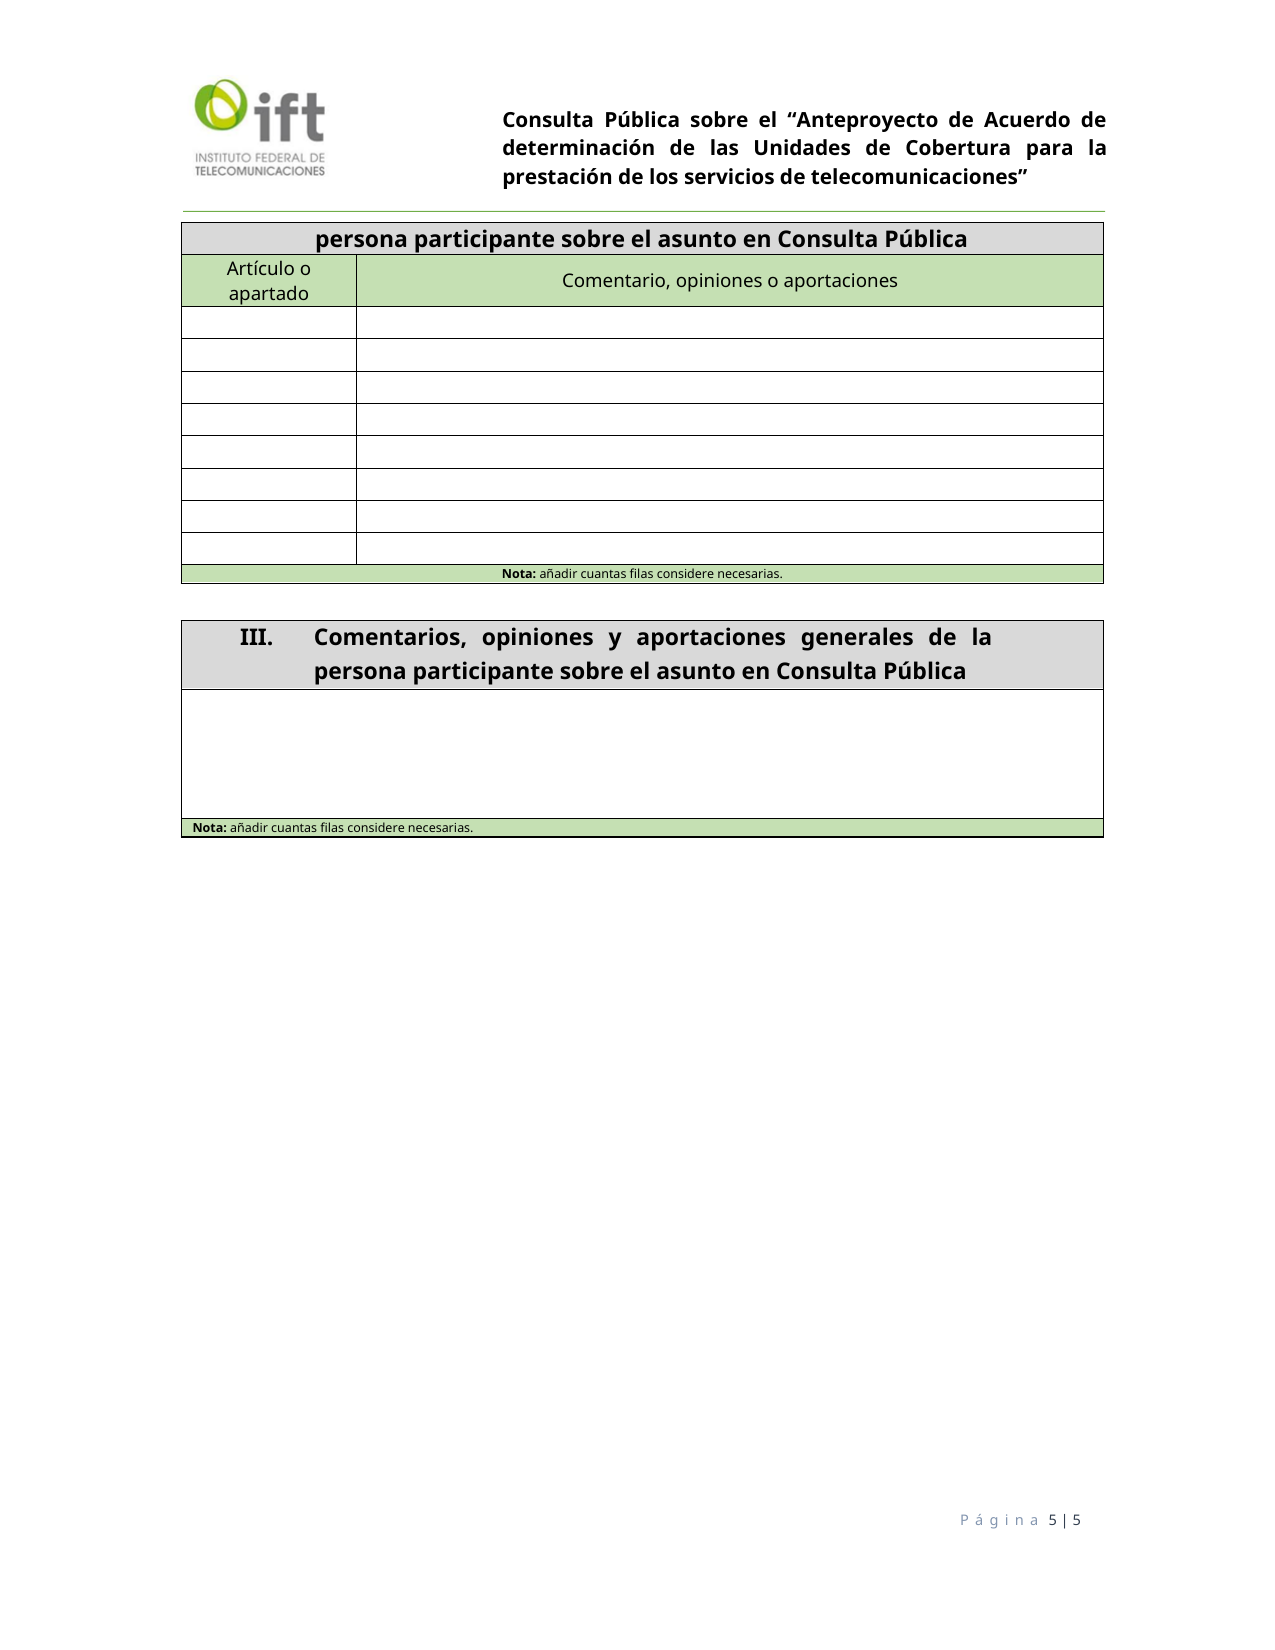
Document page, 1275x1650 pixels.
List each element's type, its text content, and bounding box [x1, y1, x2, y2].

table_cell [182, 469, 356, 500]
table_cell [182, 436, 356, 467]
table_cell [357, 436, 1103, 467]
table_cell Artículo o apartado [182, 255, 356, 306]
table_cell Nota: añadir cuantas filas considere necesarias. [182, 565, 1103, 582]
table_cell [357, 469, 1103, 500]
table_cell [182, 339, 356, 371]
table_cell [182, 690, 1103, 818]
table_cell [182, 307, 356, 338]
table_header Comentarios, opiniones y aportaciones específicos de la persona participante sobre el asunto en Consulta Pública [182, 223, 1103, 254]
table_header Comentarios, opiniones y aportaciones generales de la persona participante sobre el asunto en Consulta Pública [182, 621, 1103, 688]
table_cell [357, 404, 1103, 435]
picture [177, 75, 348, 193]
table_cell [182, 372, 356, 403]
table_cell Comentario, opiniones o aportaciones [357, 255, 1103, 306]
table_cell [357, 533, 1103, 564]
table_cell Nota: añadir cuantas filas considere necesarias. [182, 819, 1103, 836]
table_cell [357, 307, 1103, 338]
table_cell [182, 501, 356, 532]
table_cell [182, 404, 356, 435]
table_cell [357, 372, 1103, 403]
table_cell [357, 339, 1103, 371]
table_cell [182, 533, 356, 564]
table_cell [357, 501, 1103, 532]
